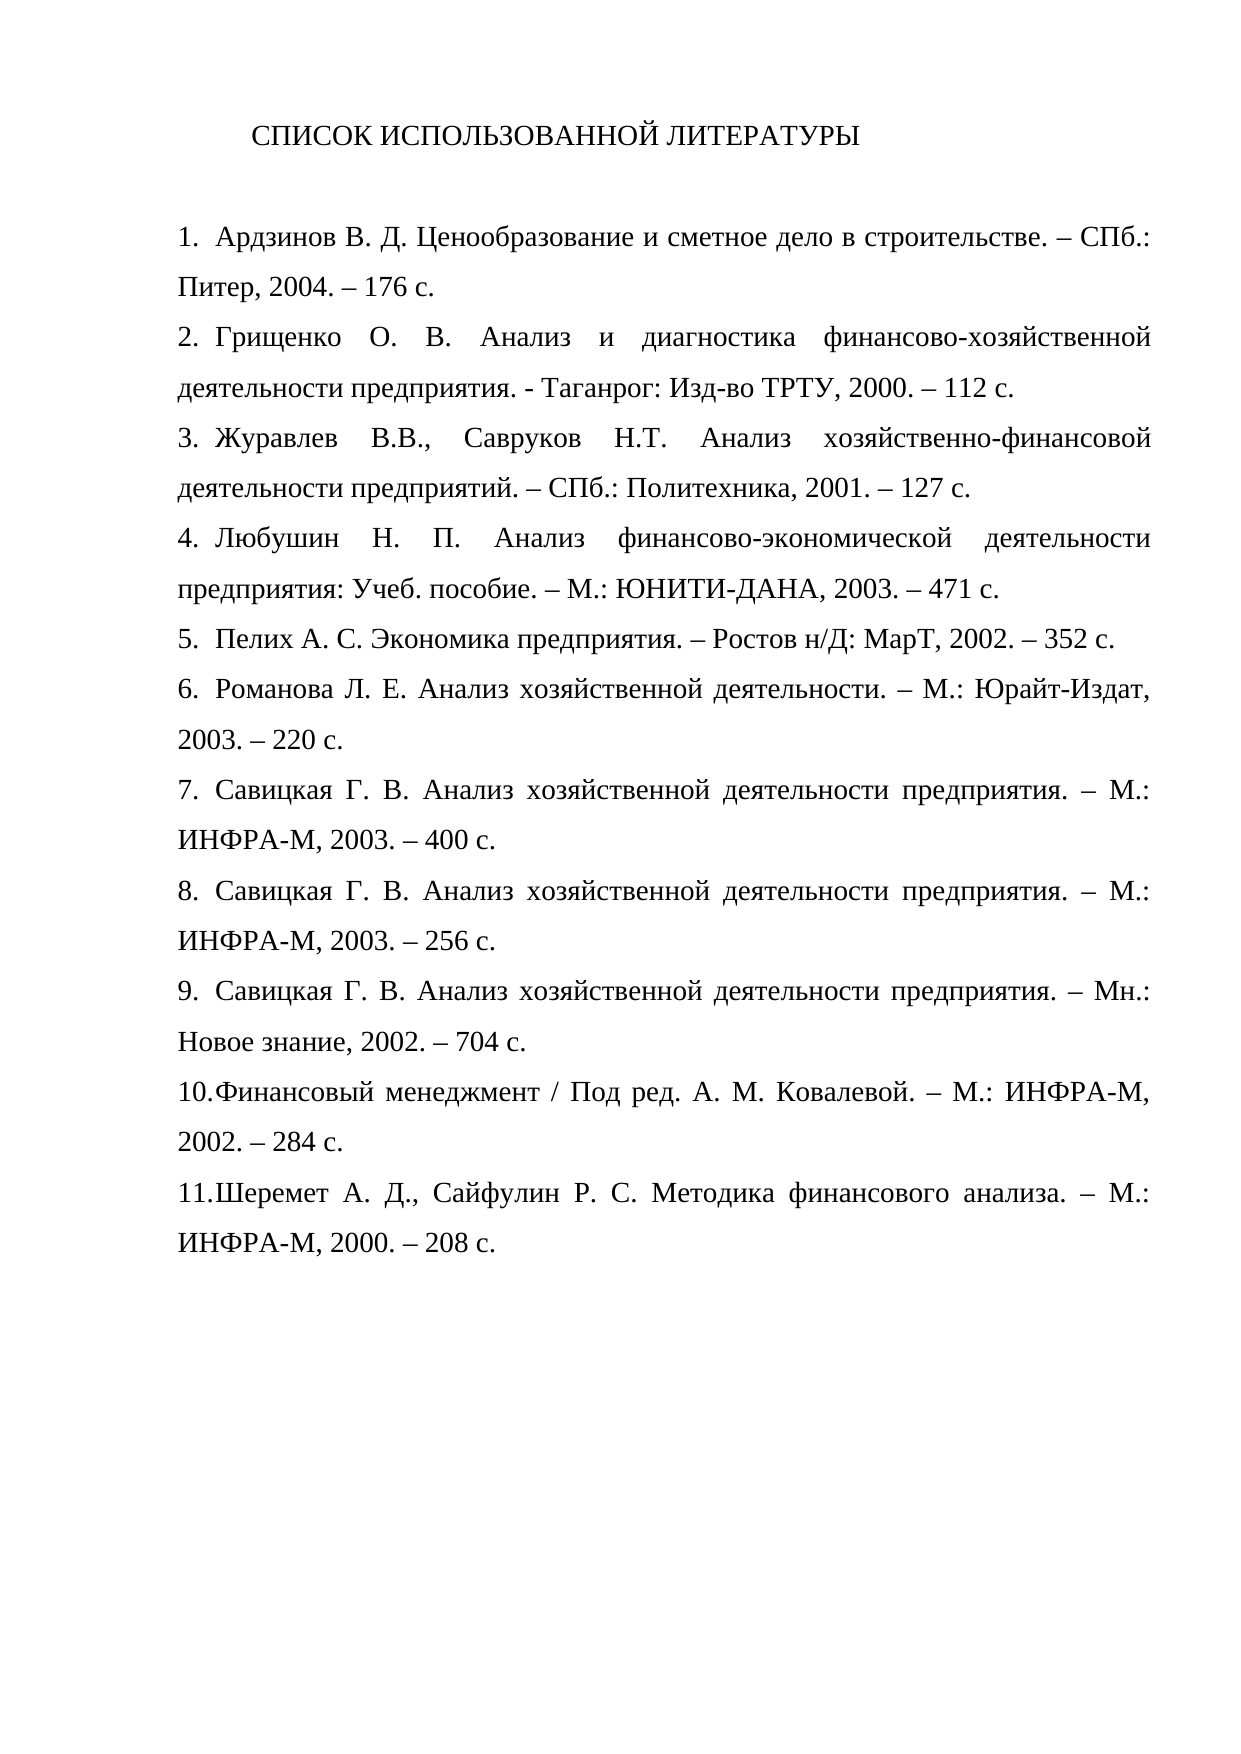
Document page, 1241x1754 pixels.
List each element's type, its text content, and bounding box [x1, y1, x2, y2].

list Савицкая Г. В. Анализ хозяйственной деятельности предприятия. – М.: ИНФРА-М, 2003. – 400 с. [177, 772, 1152, 856]
text СПИСОК ИСПОЛЬЗОВАННОЙ ЛИТЕРАТУРЫ [177, 118, 1152, 152]
list Любушин Н. П. Анализ финансово-экономической деятельности предприятия: Учеб. пособие. – М.: ЮНИТИ-ДАНА, 2003. – 471 с. [177, 521, 1152, 604]
list Грищенко О. В. Анализ и диагностика финансово-хозяйственной деятельности предприятия. - Таганрог: Изд-во ТРТУ, 2000. – 112 с. [177, 319, 1152, 403]
list Ардзинов В. Д. Ценообразование и сметное дело в строительстве. – СПб.: Питер, 2004. – 176 с. [177, 219, 1152, 303]
list Романова Л. Е. Анализ хозяйственной деятельности. – М.: Юрайт-Издат, 2003. – 220 с. [177, 672, 1152, 755]
list Финансовый менеджмент / Под ред. А. М. Ковалевой. – М.: ИНФРА-М, 2002. – 284 с. [177, 1074, 1152, 1158]
list Шеремет А. Д., Сайфулин Р. С. Методика финансового анализа. – М.: ИНФРА-М, 2000. – 208 с. [177, 1175, 1152, 1258]
list Савицкая Г. В. Анализ хозяйственной деятельности предприятия. – М.: ИНФРА-М, 2003. – 256 с. [177, 873, 1152, 957]
list Пелих А. С. Экономика предприятия. – Ростов н/Д: МарТ, 2002. – 352 с. [177, 621, 1152, 655]
list Савицкая Г. В. Анализ хозяйственной деятельности предприятия. – Мн.: Новое знание, 2002. – 704 с. [177, 973, 1152, 1057]
list Журавлев В.В., Савруков Н.Т. Анализ хозяйственно-финансовой деятельности предприятий. – СПб.: Политехника, 2001. – 127 с. [177, 420, 1152, 504]
